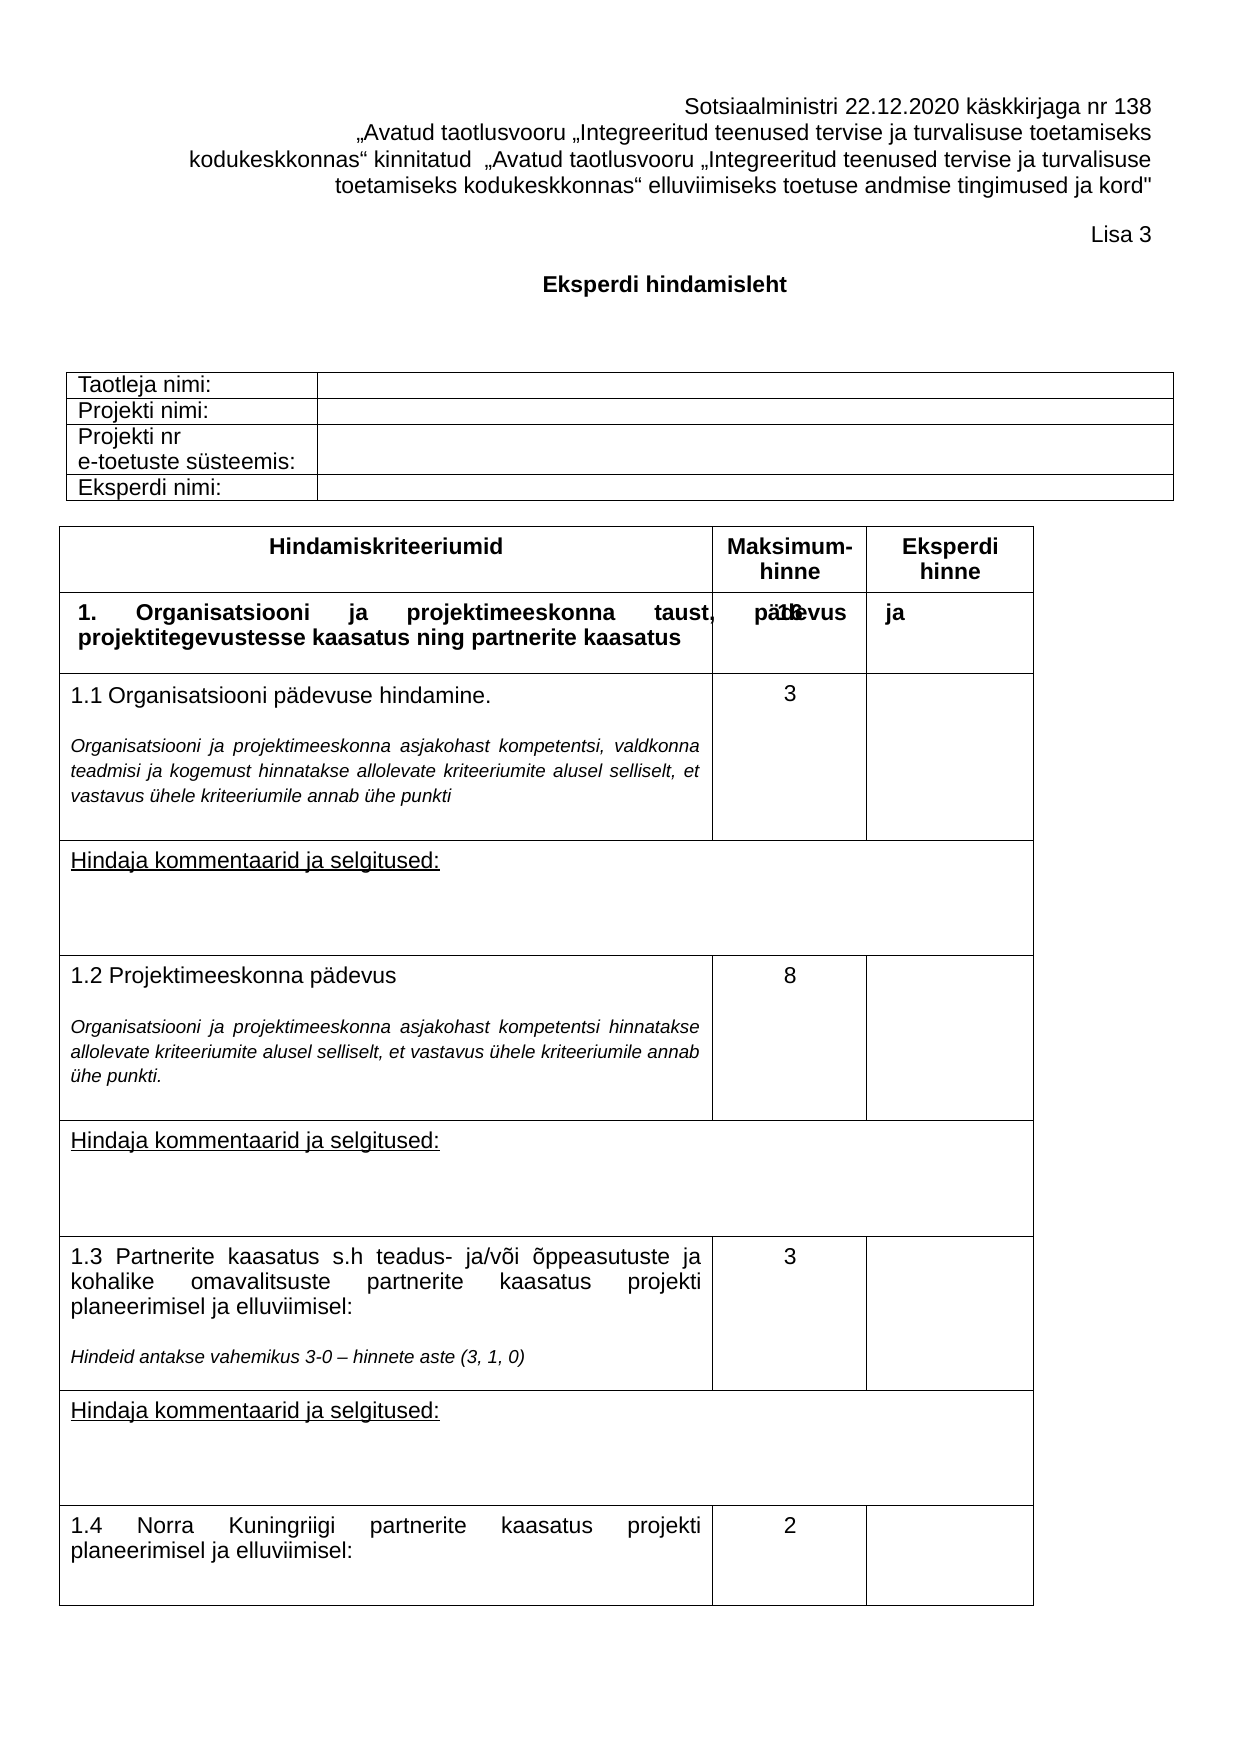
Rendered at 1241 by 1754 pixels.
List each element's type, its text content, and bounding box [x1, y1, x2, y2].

table_cell 3 [713, 674, 866, 839]
table_header Maksimum-hinne [713, 527, 866, 592]
text Eksperdi hindamisleht [177, 273, 1152, 297]
table_cell 8 [713, 956, 866, 1120]
table_header Eksperdi hinne [867, 527, 1033, 592]
text Lisa 3 [827, 223, 1152, 248]
table_cell Hindaja kommentaarid ja selgitused: [60, 1121, 1033, 1236]
table_cell Projekti nimi: [67, 399, 317, 423]
table_cell 2 [713, 1506, 866, 1605]
table_cell [867, 674, 1033, 839]
table_cell Hindaja kommentaarid ja selgitused: [60, 841, 1033, 955]
table_cell [867, 1506, 1033, 1605]
table_cell [867, 1237, 1033, 1390]
table_header Hindamiskriteeriumid [60, 527, 712, 592]
table_header [318, 373, 1173, 398]
table_cell [318, 399, 1173, 423]
table_cell [318, 425, 1173, 474]
table_cell Projekti nr e-toetuste süsteemis: [67, 425, 317, 474]
table_cell 1.2 Projektimeeskonna pädevus Organisatsiooni ja projektimeeskonna asjakohast kompetentsi hinnatakse allolevate kriteeriumite alusel selliselt, et vastavus ühele kriteeriumile annab ühe punkti. [60, 956, 712, 1120]
table_cell Eksperdi nimi: [67, 475, 317, 500]
text „Avatud taotlusvooru „Integreeritud teenused tervise ja turvalisuse toetamiseks kodukeskkonnas“ kinnitatud „Avatud taotlusvooru „Integreeritud teenused tervise ja turvalisuse toetamiseks kodukeskkonnas“ elluviimiseks toetuse andmise tingimused ja kord" [177, 119, 1152, 198]
table_cell 16 [713, 593, 866, 673]
table_cell [60, 593, 712, 673]
table_cell [867, 956, 1033, 1120]
table_cell Organisatsiooni pädevuse hindamine. Organisatsiooni ja projektimeeskonna asjakohast kompetentsi, valdkonna teadmisi ja kogemust hinnatakse allolevate kriteeriumite alusel selliselt, et vastavus ühele kriteeriumile annab ühe punkti [60, 674, 712, 839]
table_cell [60, 1506, 712, 1605]
table_header Taotleja nimi: [67, 373, 317, 398]
table_cell 3 [713, 1237, 866, 1390]
table_cell 1.3 Partnerite kaasatus s.h teadus- ja/või õppeasutuste ja kohalike omavalitsuste partnerite kaasatus projekti planeerimisel ja elluviimisel: Hindeid antakse vahemikus 3-0 – hinnete aste (3, 1, 0) [60, 1237, 712, 1390]
table_cell [318, 475, 1173, 500]
table_cell Hindaja kommentaarid ja selgitused: [60, 1391, 1033, 1505]
text Sotsiaalministri 22.12.2020 käskkirjaga nr 138 [473, 94, 1152, 119]
table_cell [867, 593, 1033, 673]
